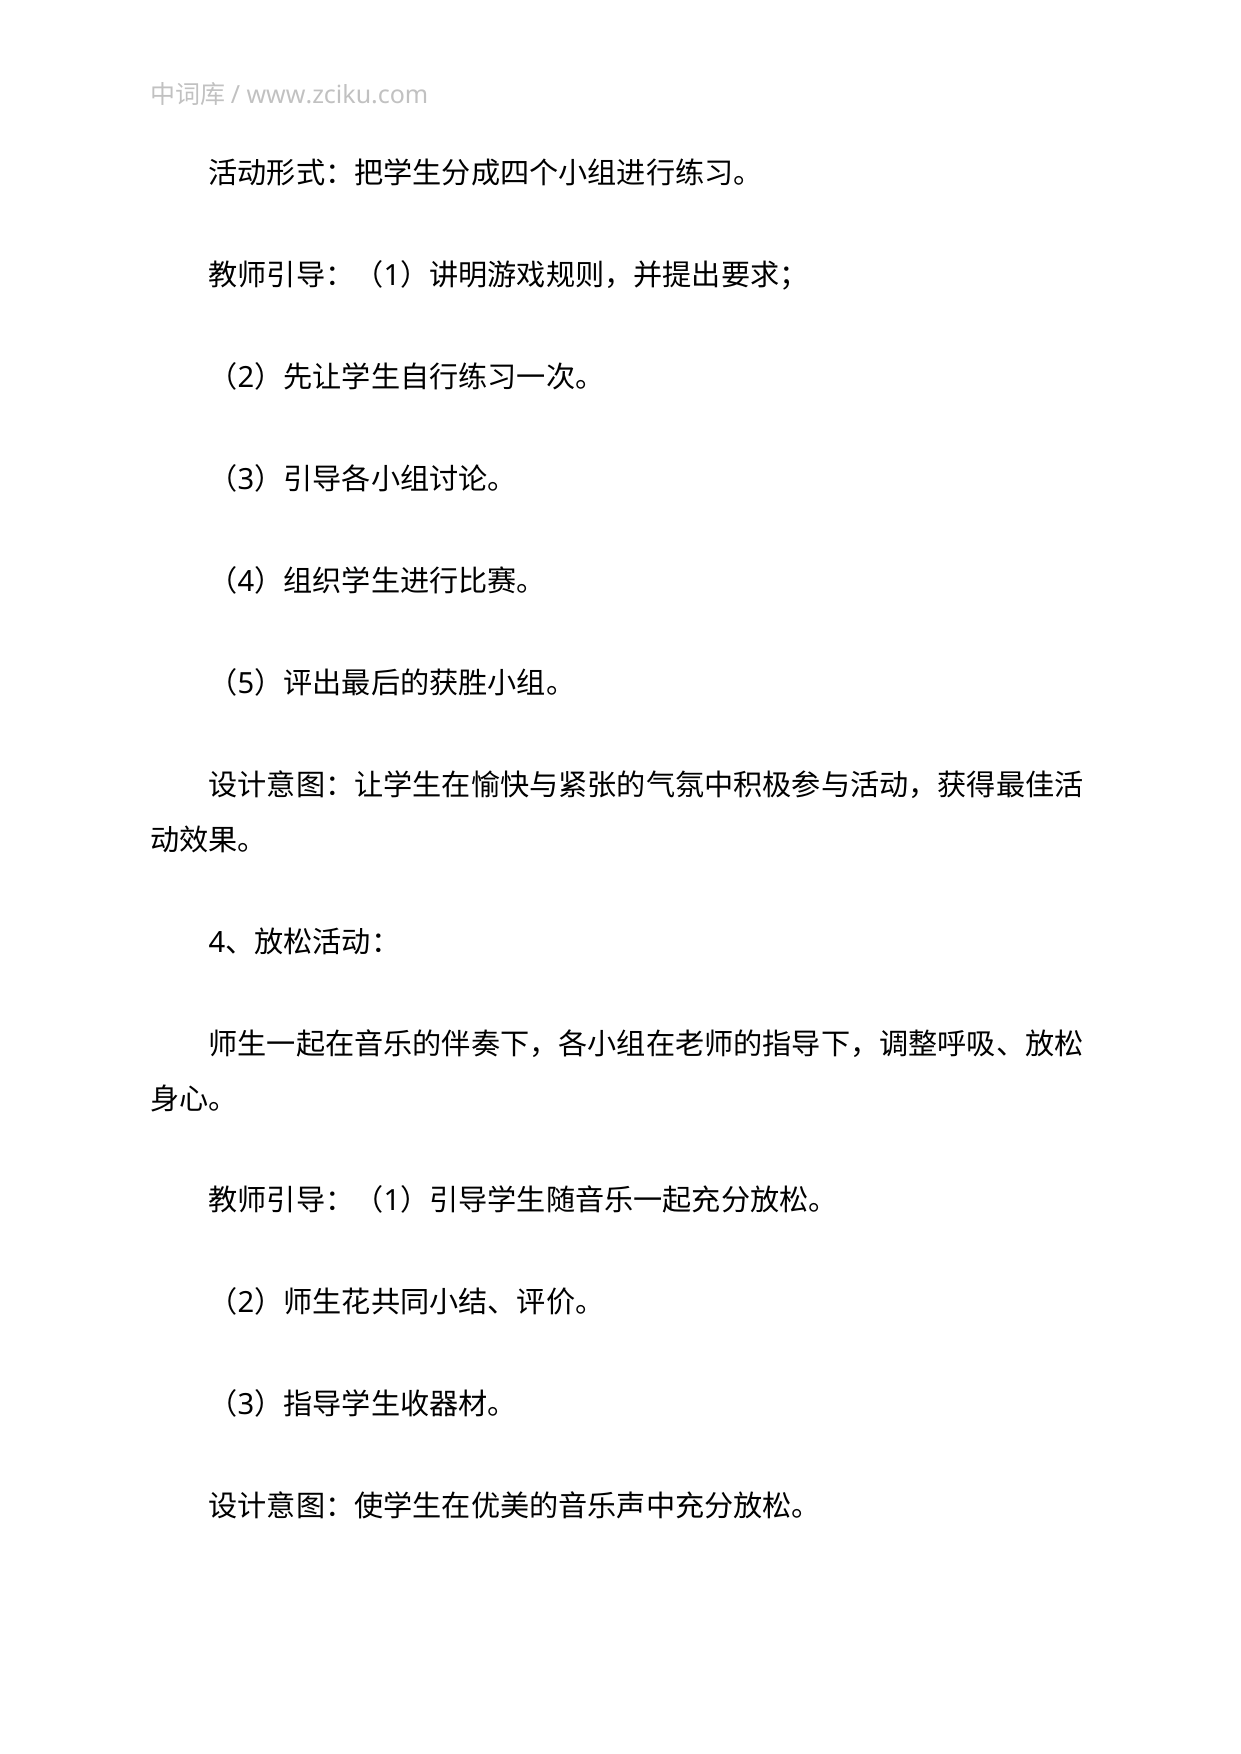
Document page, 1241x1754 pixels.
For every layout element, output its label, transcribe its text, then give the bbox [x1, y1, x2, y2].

text 教师引导：（1）讲明游戏规则，并提出要求； [150, 252, 1090, 294]
text 教师引导：（1）引导学生随音乐一起充分放松。 [150, 1177, 1090, 1219]
text （3）指导学生收器材。 [150, 1381, 1090, 1423]
text （3）引导各小组讨论。 [150, 456, 1090, 498]
text 设计意图：让学生在愉快与紧张的气氛中积极参与活动，获得最佳活动效果。 [150, 762, 1090, 859]
text 师生一起在音乐的伴奏下，各小组在老师的指导下，调整呼吸、放松身心。 [150, 1020, 1090, 1117]
text （4）组织学生进行比赛。 [150, 558, 1090, 600]
text （2）师生花共同小结、评价。 [150, 1279, 1090, 1321]
text 4、放松活动： [150, 918, 1090, 961]
text 活动形式：把学生分成四个小组进行练习。 [150, 150, 1090, 192]
text 设计意图：使学生在优美的音乐声中充分放松。 [150, 1483, 1090, 1525]
text （5）评出最后的获胜小组。 [150, 660, 1090, 702]
text （2）先让学生自行练习一次。 [150, 354, 1090, 396]
